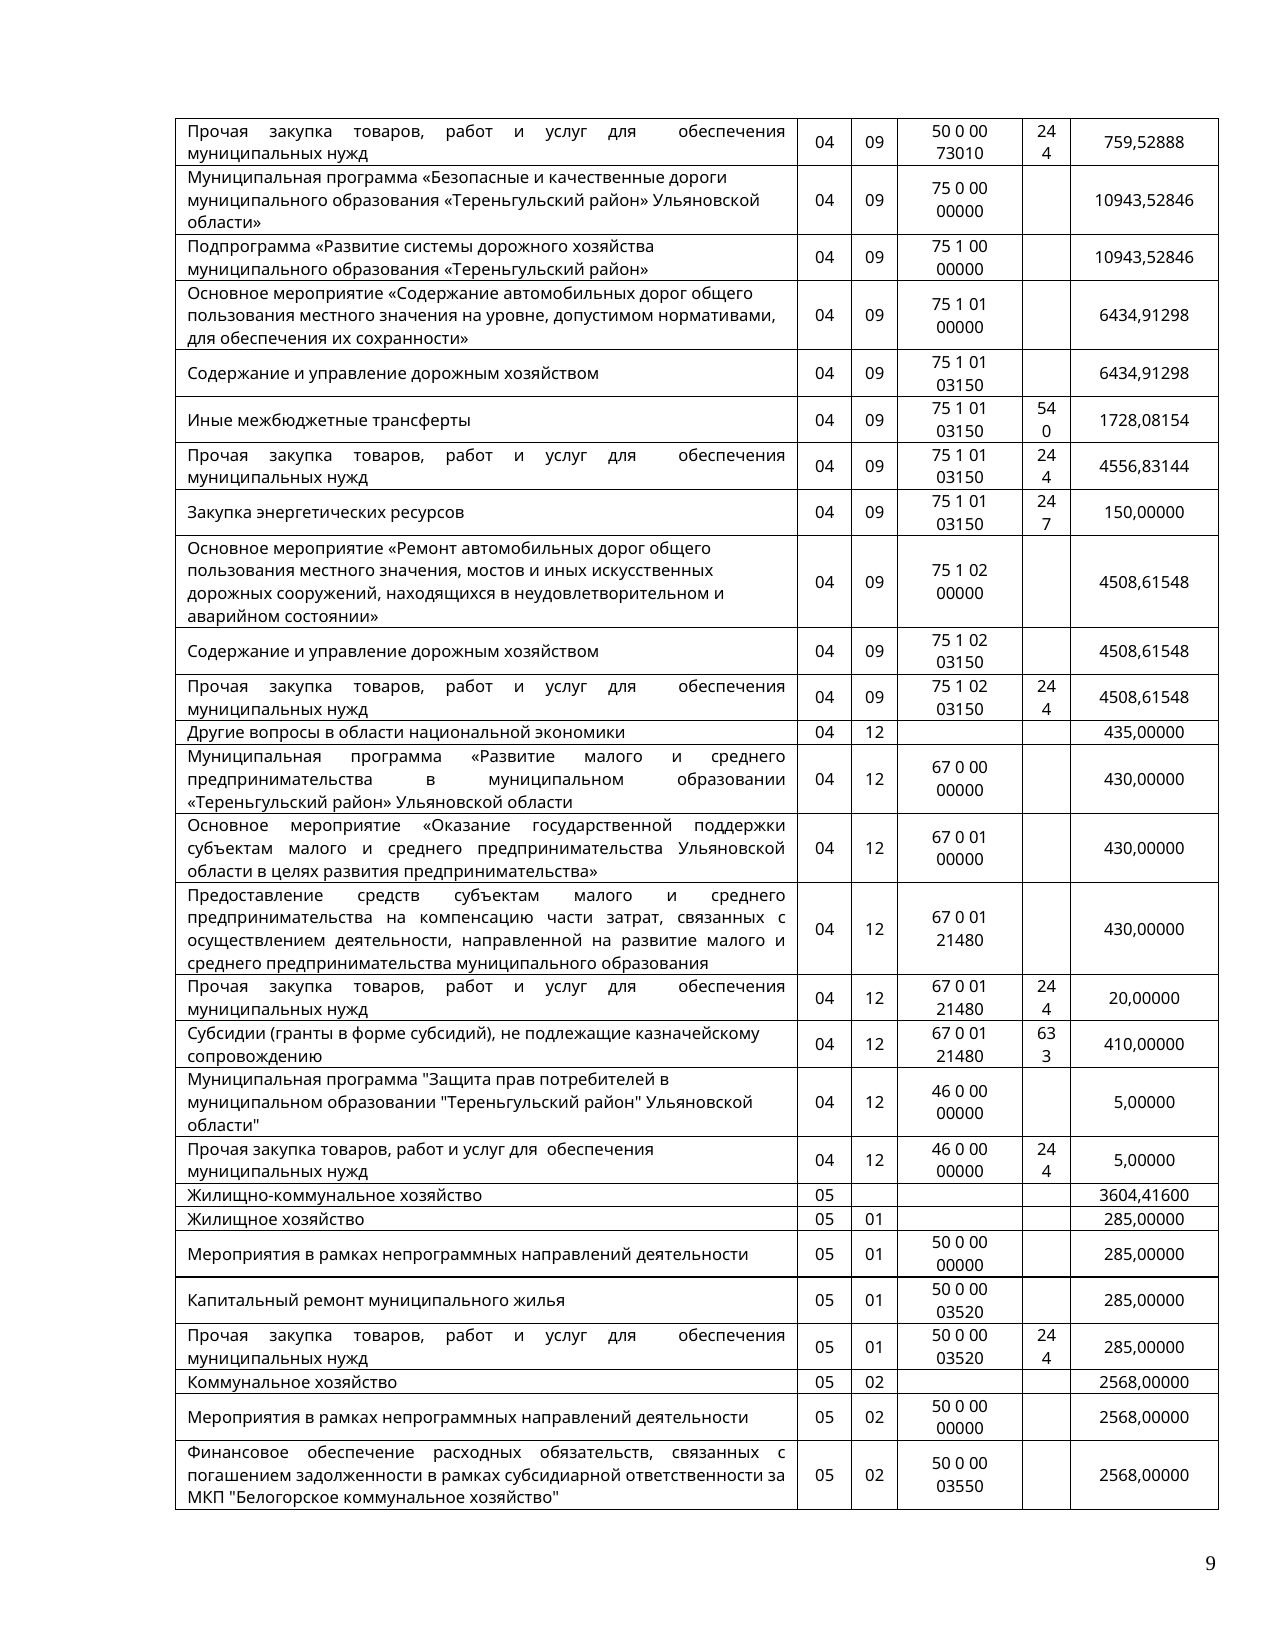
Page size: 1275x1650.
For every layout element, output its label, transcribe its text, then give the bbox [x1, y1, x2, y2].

table_cell 04 [798, 975, 851, 1020]
table_cell 247 [1023, 490, 1070, 535]
table_cell [1023, 350, 1070, 396]
table_cell 3604,41600 [1071, 1184, 1218, 1206]
table_cell Предоставление средств субъектам малого и среднего предпринимательства на компенсацию части затрат, связанных с осуществлением деятельности, направленной на развитие малого и среднего предпринимательства муниципального образования [176, 883, 797, 974]
table_cell Прочая закупка товаров, работ и услуг для обеспечения муниципальных нужд [176, 119, 797, 164]
table_cell 04 [798, 350, 851, 396]
table_cell 4508,61548 [1071, 628, 1218, 673]
table_cell Прочая закупка товаров, работ и услуг для обеспечения муниципальных нужд [176, 1137, 797, 1182]
table_cell 75 1 00 00000 [898, 235, 1022, 280]
table_cell 67 0 01 00000 [898, 814, 1022, 882]
table_cell 435,00000 [1071, 721, 1218, 744]
table_cell 75 1 01 03150 [898, 443, 1022, 489]
table_cell 4556,83144 [1071, 443, 1218, 489]
table_cell 05 [798, 1231, 851, 1276]
table_cell 2568,00000 [1071, 1370, 1218, 1393]
table_cell 04 [798, 1068, 851, 1136]
table_cell 75 1 02 00000 [898, 536, 1022, 627]
table_cell 09 [852, 119, 897, 164]
table_cell Прочая закупка товаров, работ и услуг для обеспечения муниципальных нужд [176, 1324, 797, 1369]
table_cell Капитальный ремонт муниципального жилья [176, 1278, 797, 1323]
table_cell 12 [852, 745, 897, 813]
table_cell 09 [852, 443, 897, 489]
table_cell 02 [852, 1394, 897, 1439]
table_cell 5,00000 [1071, 1137, 1218, 1182]
table_cell 09 [852, 490, 897, 535]
table_cell [1023, 1370, 1070, 1393]
table_cell 50 0 00 03520 [898, 1278, 1022, 1323]
table_cell 01 [852, 1324, 897, 1369]
table_cell [898, 721, 1022, 744]
table_cell 04 [798, 443, 851, 489]
table_cell 2568,00000 [1071, 1441, 1218, 1509]
table_cell 04 [798, 628, 851, 673]
table_cell 04 [798, 1137, 851, 1182]
table_cell 50 0 00 73010 [898, 119, 1022, 164]
table_cell 430,00000 [1071, 814, 1218, 882]
table_cell 12 [852, 975, 897, 1020]
table_cell 410,00000 [1071, 1021, 1218, 1067]
table_cell 75 1 01 03150 [898, 490, 1022, 535]
table_cell Муниципальная программа "Защита прав потребителей в муниципальном образовании "Тереньгульский район" Ульяновской области" [176, 1068, 797, 1136]
table_cell 4508,61548 [1071, 536, 1218, 627]
table_cell 244 [1023, 119, 1070, 164]
table_cell 75 1 01 00000 [898, 281, 1022, 349]
table_cell 09 [852, 675, 897, 720]
table_cell Содержание и управление дорожным хозяйством [176, 628, 797, 673]
table_cell 244 [1023, 975, 1070, 1020]
table_cell 02 [852, 1370, 897, 1393]
table_cell 285,00000 [1071, 1278, 1218, 1323]
table_cell 04 [798, 490, 851, 535]
table_cell 05 [798, 1207, 851, 1230]
table_cell Мероприятия в рамках непрограммных направлений деятельности [176, 1394, 797, 1439]
table_cell Коммунальное хозяйство [176, 1370, 797, 1393]
table_cell 20,00000 [1071, 975, 1218, 1020]
table_cell 04 [798, 721, 851, 744]
table_cell Прочая закупка товаров, работ и услуг для обеспечения муниципальных нужд [176, 975, 797, 1020]
table_cell 09 [852, 235, 897, 280]
table_cell 633 [1023, 1021, 1070, 1067]
table_cell 04 [798, 814, 851, 882]
table_cell Жилищно-коммунальное хозяйство [176, 1184, 797, 1206]
table_cell 1728,08154 [1071, 397, 1218, 442]
table_cell [1023, 1207, 1070, 1230]
table_cell [1023, 721, 1070, 744]
table_cell [898, 1370, 1022, 1393]
table_cell Жилищное хозяйство [176, 1207, 797, 1230]
table_cell 05 [798, 1184, 851, 1206]
table_cell 01 [852, 1231, 897, 1276]
table_cell Содержание и управление дорожным хозяйством [176, 350, 797, 396]
table_cell 12 [852, 1021, 897, 1067]
table_cell [1023, 1441, 1070, 1509]
table_cell [1023, 1278, 1070, 1323]
table_cell 04 [798, 397, 851, 442]
table_cell 10943,52846 [1071, 235, 1218, 280]
table_cell 12 [852, 1137, 897, 1182]
table_cell 75 1 02 03150 [898, 628, 1022, 673]
table_cell 150,00000 [1071, 490, 1218, 535]
table_cell 04 [798, 166, 851, 234]
table_cell 12 [852, 1068, 897, 1136]
table_cell 05 [798, 1370, 851, 1393]
table_cell 75 1 02 03150 [898, 675, 1022, 720]
table_cell 04 [798, 119, 851, 164]
table_cell 12 [852, 814, 897, 882]
table_cell 759,52888 [1071, 119, 1218, 164]
table_cell Основное мероприятие «Оказание государственной поддержки субъектам малого и среднего предпринимательства Ульяновской области в целях развития предпринимательства» [176, 814, 797, 882]
table_cell 12 [852, 883, 897, 974]
table_cell [1023, 814, 1070, 882]
table_cell 6434,91298 [1071, 350, 1218, 396]
table_cell [1023, 536, 1070, 627]
table_cell Муниципальная программа «Развитие малого и среднего предпринимательства в муниципальном образовании «Тереньгульский район» Ульяновской области [176, 745, 797, 813]
table_cell Прочая закупка товаров, работ и услуг для обеспечения муниципальных нужд [176, 675, 797, 720]
table_cell 2568,00000 [1071, 1394, 1218, 1439]
table_cell 09 [852, 536, 897, 627]
table_cell 46 0 00 00000 [898, 1137, 1022, 1182]
table_cell Финансовое обеспечение расходных обязательств, связанных с погашением задолженности в рамках субсидиарной ответственности за МКП "Белогорское коммунальное хозяйство" [176, 1441, 797, 1509]
table_cell 285,00000 [1071, 1324, 1218, 1369]
table_cell 244 [1023, 675, 1070, 720]
table_cell 05 [798, 1441, 851, 1509]
table_cell 09 [852, 397, 897, 442]
table_cell 02 [852, 1441, 897, 1509]
table_cell [1023, 281, 1070, 349]
table_cell 04 [798, 536, 851, 627]
table_cell Основное мероприятие «Содержание автомобильных дорог общего пользования местного значения на уровне, допустимом нормативами, для обеспечения их сохранности» [176, 281, 797, 349]
table_cell [898, 1207, 1022, 1230]
table_cell 75 1 01 03150 [898, 350, 1022, 396]
table_cell 10943,52846 [1071, 166, 1218, 234]
table_cell 75 1 01 03150 [898, 397, 1022, 442]
table_cell 04 [798, 235, 851, 280]
table_cell 67 0 01 21480 [898, 1021, 1022, 1067]
table_cell 01 [852, 1278, 897, 1323]
table_cell 46 0 00 00000 [898, 1068, 1022, 1136]
table_cell 09 [852, 281, 897, 349]
table_cell 05 [798, 1324, 851, 1369]
table_cell 04 [798, 281, 851, 349]
table_cell [852, 1184, 897, 1206]
table_cell 285,00000 [1071, 1207, 1218, 1230]
table_cell 04 [798, 1021, 851, 1067]
table_cell Иные межбюджетные трансферты [176, 397, 797, 442]
table_cell Прочая закупка товаров, работ и услуг для обеспечения муниципальных нужд [176, 443, 797, 489]
table_cell Муниципальная программа «Безопасные и качественные дороги муниципального образования «Тереньгульский район» Ульяновской области» [176, 166, 797, 234]
table_cell 50 0 00 00000 [898, 1231, 1022, 1276]
table_cell [1023, 235, 1070, 280]
table_cell 50 0 00 03550 [898, 1441, 1022, 1509]
table_cell 5,00000 [1071, 1068, 1218, 1136]
table_cell 67 0 01 21480 [898, 975, 1022, 1020]
table_cell 244 [1023, 1137, 1070, 1182]
table_cell [1023, 745, 1070, 813]
table_cell Подпрограмма «Развитие системы дорожного хозяйства муниципального образования «Тереньгульский район» [176, 235, 797, 280]
table_cell 67 0 00 00000 [898, 745, 1022, 813]
table_cell 430,00000 [1071, 883, 1218, 974]
table_cell Закупка энергетических ресурсов [176, 490, 797, 535]
table_cell [1023, 1068, 1070, 1136]
table_cell 285,00000 [1071, 1231, 1218, 1276]
table_cell 540 [1023, 397, 1070, 442]
table_cell [1023, 1184, 1070, 1206]
table_cell 50 0 00 03520 [898, 1324, 1022, 1369]
table_cell [1023, 1394, 1070, 1439]
table_cell 430,00000 [1071, 745, 1218, 813]
table_cell [1023, 1231, 1070, 1276]
table_cell 05 [798, 1394, 851, 1439]
table_cell 75 0 00 00000 [898, 166, 1022, 234]
table_cell 04 [798, 675, 851, 720]
table_cell Субсидии (гранты в форме субсидий), не подлежащие казначейскому сопровождению [176, 1021, 797, 1067]
table_cell 09 [852, 628, 897, 673]
table_cell [1023, 166, 1070, 234]
table_cell 09 [852, 350, 897, 396]
table_cell 04 [798, 745, 851, 813]
table_cell 04 [798, 883, 851, 974]
table_cell [898, 1184, 1022, 1206]
table_cell 67 0 01 21480 [898, 883, 1022, 974]
table_cell 01 [852, 1207, 897, 1230]
table_cell 4508,61548 [1071, 675, 1218, 720]
table_cell 6434,91298 [1071, 281, 1218, 349]
table_cell Основное мероприятие «Ремонт автомобильных дорог общего пользования местного значения, мостов и иных искусственных дорожных сооружений, находящихся в неудовлетворительном и аварийном состоянии» [176, 536, 797, 627]
table_cell 244 [1023, 1324, 1070, 1369]
table_cell [1023, 628, 1070, 673]
table_cell Другие вопросы в области национальной экономики [176, 721, 797, 744]
table_cell Мероприятия в рамках непрограммных направлений деятельности [176, 1231, 797, 1276]
table_cell 244 [1023, 443, 1070, 489]
table_cell [1023, 883, 1070, 974]
table_cell 05 [798, 1278, 851, 1323]
table_cell 09 [852, 166, 897, 234]
table_cell 50 0 00 00000 [898, 1394, 1022, 1439]
table_cell 12 [852, 721, 897, 744]
